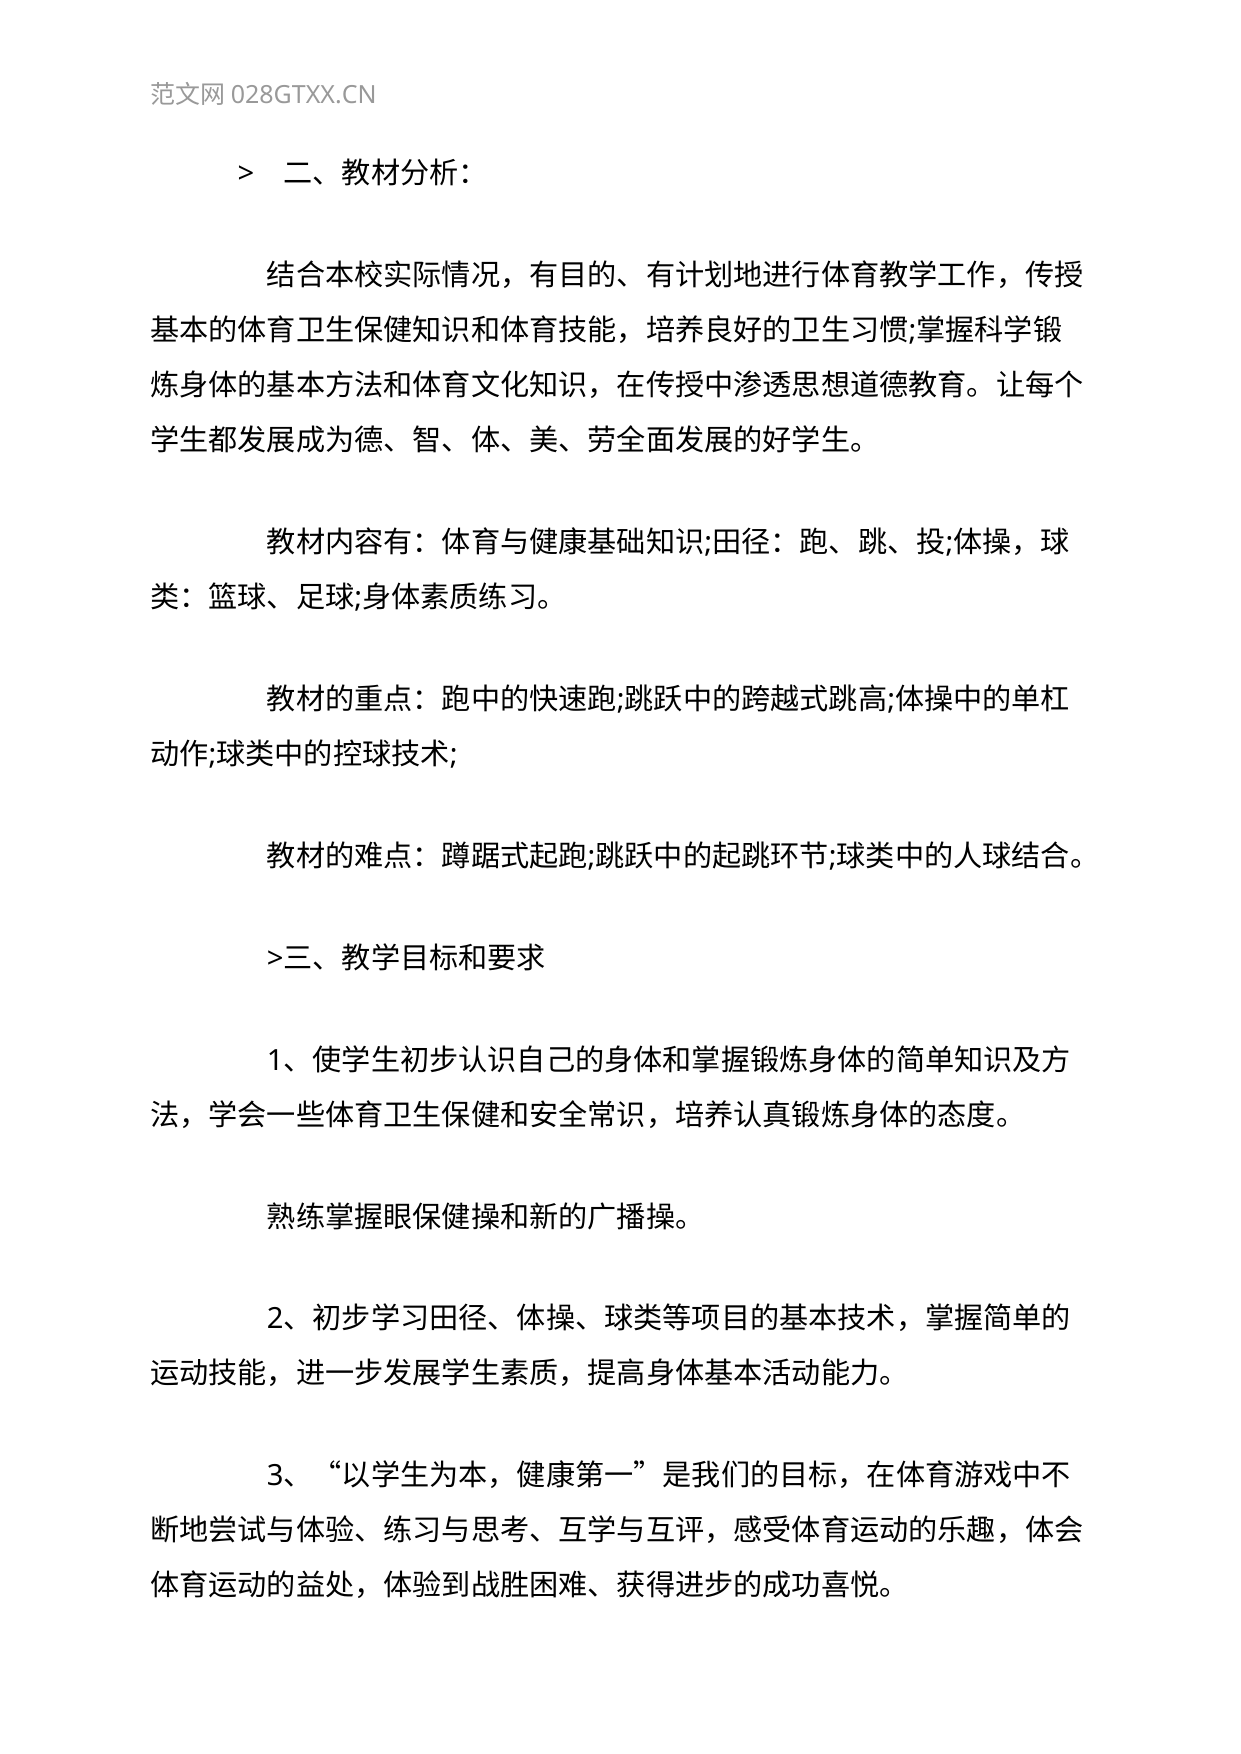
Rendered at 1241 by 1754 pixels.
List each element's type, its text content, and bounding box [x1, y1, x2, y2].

text 教材的难点：蹲踞式起跑;跳跃中的起跳环节;球类中的人球结合。 [150, 832, 1090, 875]
text > 二、教材分析： [150, 150, 1090, 192]
text >三、教学目标和要求 [150, 934, 1090, 977]
text 教材内容有：体育与健康基础知识;田径：跑、跳、投;体操，球类：篮球、足球;身体素质练习。 [150, 518, 1090, 616]
text 3、“以学生为本，健康第一”是我们的目标，在体育游戏中不断地尝试与体验、练习与思考、互学与互评，感受体育运动的乐趣，体会体育运动的益处，体验到战胜困难、获得进步的成功喜悦。 [150, 1452, 1090, 1604]
text 1、使学生初步认识自己的身体和掌握锻炼身体的简单知识及方法，学会一些体育卫生保健和安全常识，培养认真锻炼身体的态度。 [150, 1036, 1090, 1134]
text 结合本校实际情况，有目的、有计划地进行体育教学工作，传授基本的体育卫生保健知识和体育技能，培养良好的卫生习惯;掌握科学锻炼身体的基本方法和体育文化知识，在传授中渗透思想道德教育。让每个学生都发展成为德、智、体、美、劳全面发展的好学生。 [150, 252, 1090, 459]
text 教材的重点：跑中的快速跑;跳跃中的跨越式跳高;体操中的单杠动作;球类中的控球技术; [150, 676, 1090, 773]
text 熟练掌握眼保健操和新的广播操。 [150, 1193, 1090, 1236]
text 2、初步学习田径、体操、球类等项目的基本技术，掌握简单的运动技能，进一步发展学生素质，提高身体基本活动能力。 [150, 1295, 1090, 1392]
